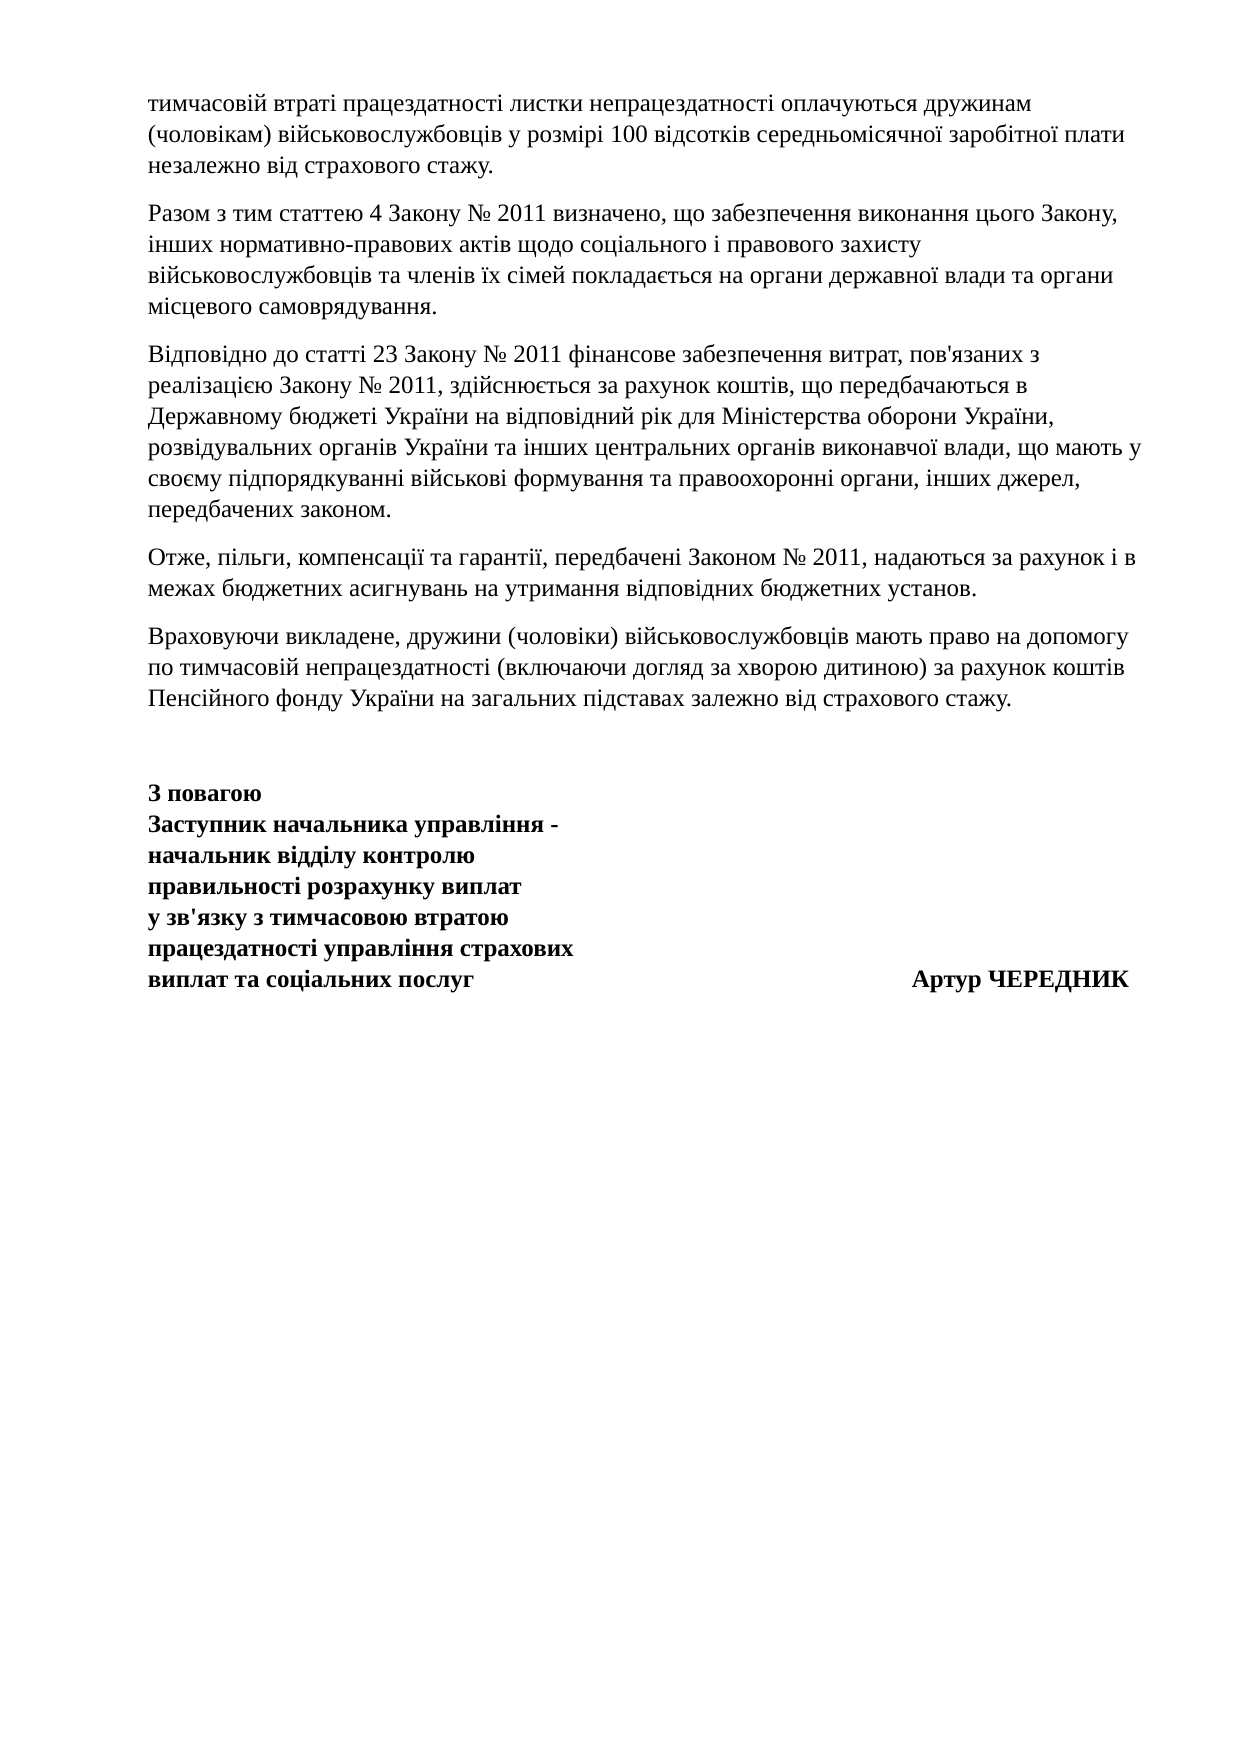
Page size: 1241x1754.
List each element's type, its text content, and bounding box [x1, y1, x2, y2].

text Відповідно до статті 23 Закону № 2011 фінансове забезпечення витрат, пов'язаних з реалізацією Закону № 2011, здійснюється за рахунок коштів, що передбачаються в Державному бюджеті України на відповідний рік для Міністерства оборони України, розвідувальних органів України та інших центральних органів виконавчої влади, що мають у своєму підпорядкуванні військові формування та правоохоронні органи, інших джерел, передбачених законом. [148, 339, 1152, 523]
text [148, 88, 1152, 179]
text З повагою Заступник начальника управління - начальник відділу контролю правильності розрахунку виплат у зв'язку з тимчасовою втратою працездатності управління страхових виплат та соціальних послуг Артур ЧЕРЕДНИК [148, 778, 1152, 993]
text Разом з тим статтею 4 Закону № 2011 визначено, що забезпечення виконання цього Закону, інших нормативно-правових актів щодо соціального і правового захисту військовослужбовців та членів їх сімей покладається на органи державної влади та органи місцевого самоврядування. [148, 198, 1152, 320]
text Враховуючи викладене, дружини (чоловіки) військовослужбовців мають право на допомогу по тимчасовій непрацездатності (включаючи догляд за хворою дитиною) за рахунок коштів Пенсійного фонду України на загальних підставах залежно від страхового стажу. [148, 621, 1152, 712]
text Отже, пільги, компенсації та гарантії, передбачені Законом № 2011, надаються за рахунок і в межах бюджетних асигнувань на утримання відповідних бюджетних установ. [148, 542, 1152, 602]
